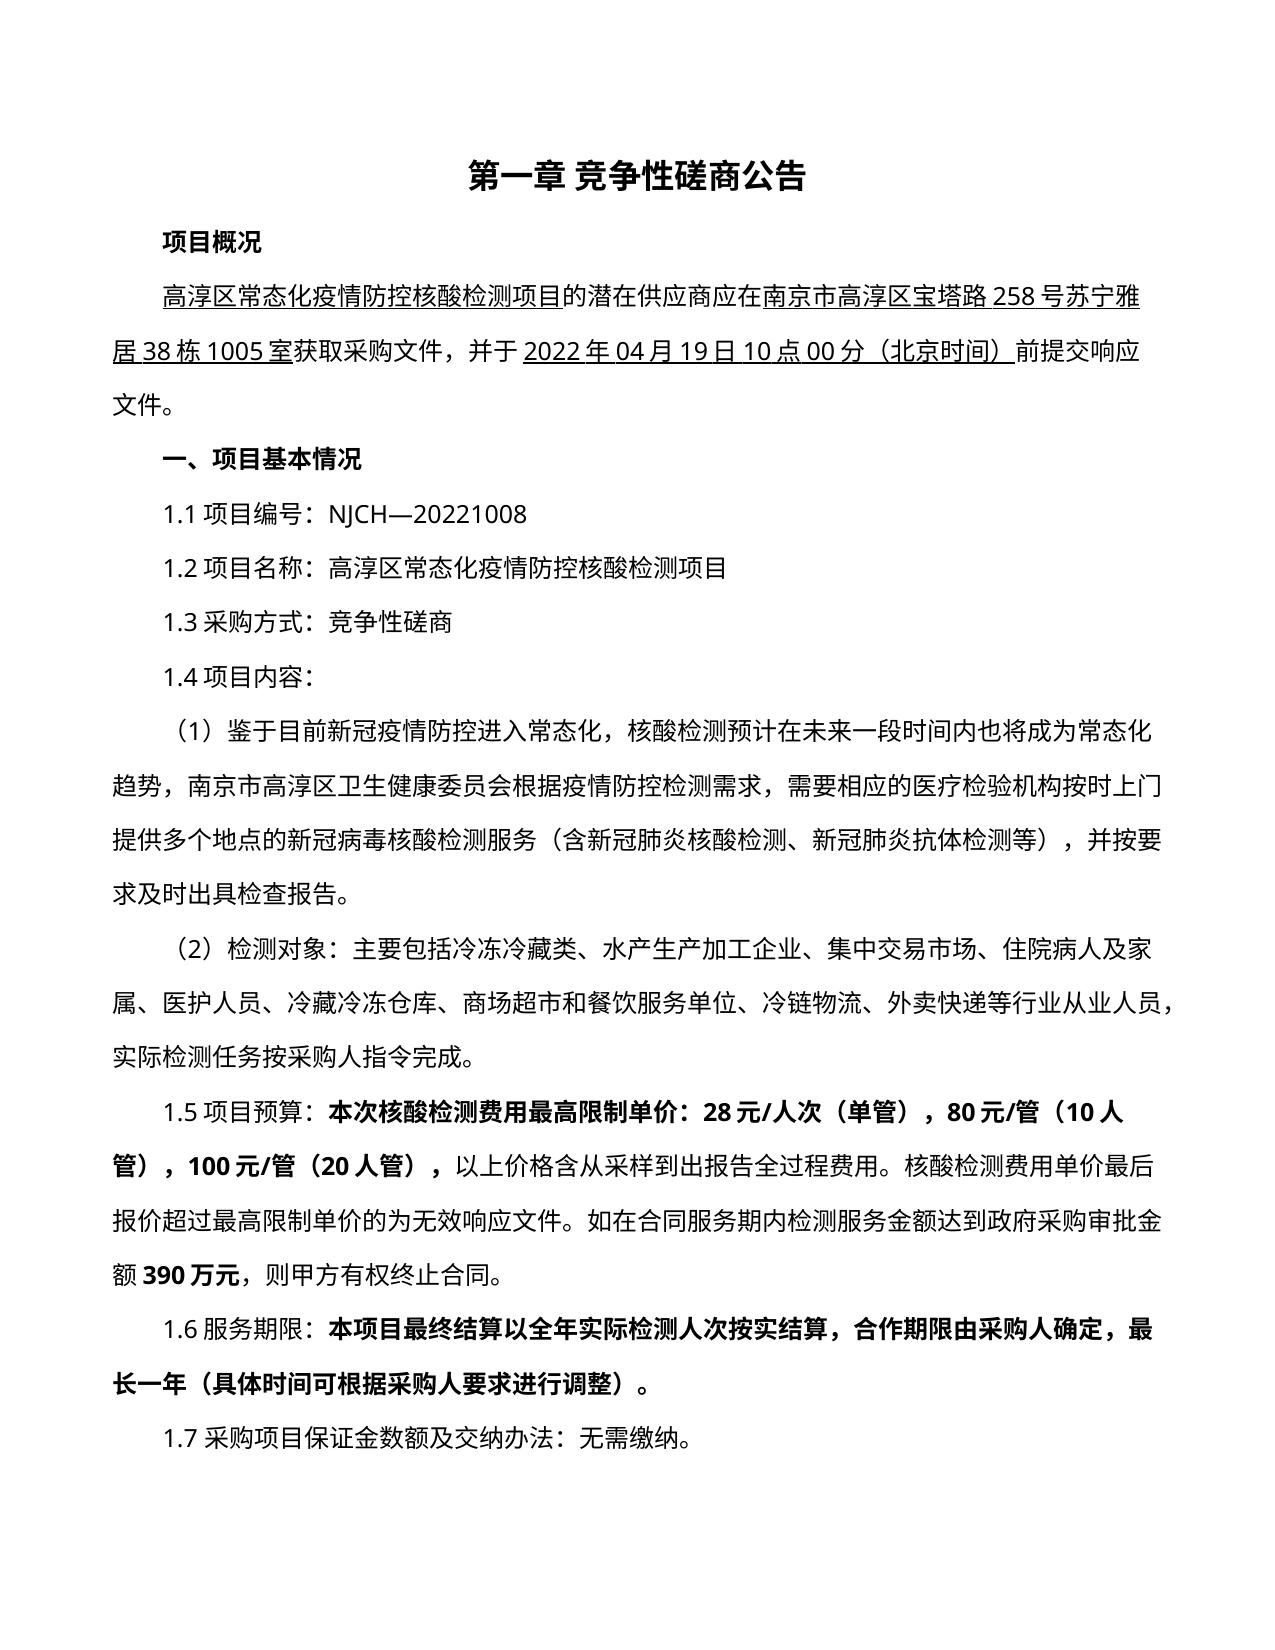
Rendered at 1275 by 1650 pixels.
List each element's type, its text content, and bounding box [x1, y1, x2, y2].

text （1）鉴于目前新冠疫情防控进入常态化，核酸检测预计在未来一段时间内也将成为常态化趋势，南京市高淳区卫生健康委员会根据疫情防控检测需求，需要相应的医疗检验机构按时上门提供多个地点的新冠病毒核酸检测服务（含新冠肺炎核酸检测、新冠肺炎抗体检测等），并按要求及时出具检查报告。 [112, 712, 1162, 911]
text 第一章 竞争性磋商公告 [112, 150, 1162, 198]
text 1.7 采购项目保证金数额及交纳办法：无需缴纳。 [112, 1418, 1162, 1455]
text 1.6服务期限：本项目最终结算以全年实际检测人次按实结算，合作期限由采购人确定，最长一年（具体时间可根据采购人要求进行调整）。 [112, 1310, 1162, 1400]
text 一、项目基本情况 [112, 440, 1162, 476]
text 1.4项目内容： [112, 657, 1162, 693]
text 高淳区常态化疫情防控核酸检测项目的潜在供应商应在南京市高淳区宝塔路258号苏宁雅居38栋1005室获取采购文件，并于2022年04月19日10点00分（北京时间）前提交响应文件。 [112, 277, 1162, 422]
text 1.3采购方式：竞争性磋商 [112, 603, 1162, 639]
text 项目概况 [112, 222, 1162, 258]
text 1.5项目预算：本次核酸检测费用最高限制单价：28元/人次（单管），80元/管（10人管），100元/管（20人管），以上价格含从采样到出报告全过程费用。核酸检测费用单价最后报价超过最高限制单价的为无效响应文件。如在合同服务期内检测服务金额达到政府采购审批金额390万元，则甲方有权终止合同。 [112, 1092, 1162, 1292]
text （2）检测对象：主要包括冷冻冷藏类、水产生产加工企业、集中交易市场、住院病人及家属、医护人员、冷藏冷冻仓库、商场超市和餐饮服务单位、冷链物流、外卖快递等行业从业人员，实际检测任务按采购人指令完成。 [112, 929, 1162, 1074]
text 1.2项目名称：高淳区常态化疫情防控核酸检测项目 [112, 548, 1162, 585]
text 1.1项目编号：NJCH—20221008 [112, 494, 1162, 530]
